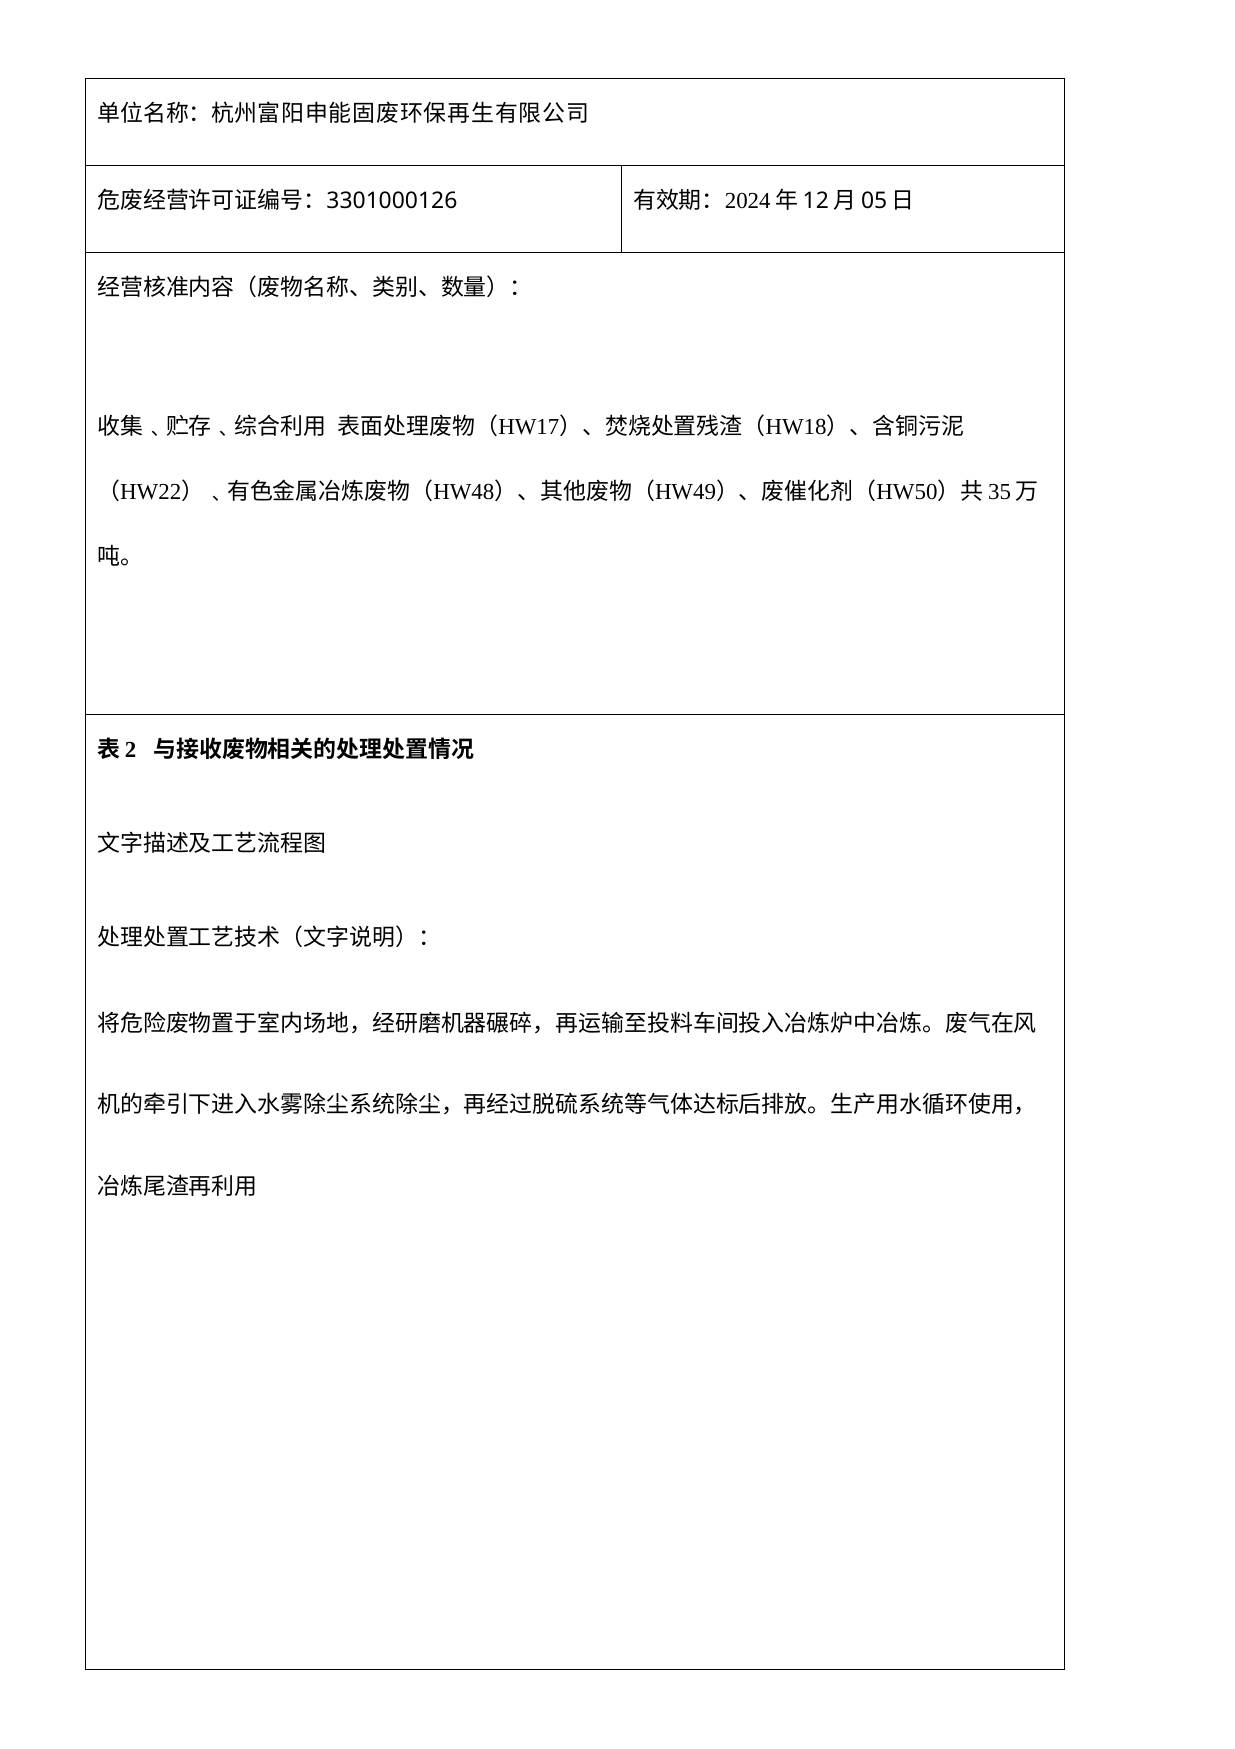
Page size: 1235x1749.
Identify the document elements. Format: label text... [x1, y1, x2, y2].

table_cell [86, 715, 1064, 1669]
table_cell 危废经营许可证编号：3301000126 [86, 166, 621, 252]
table_cell 经营核准内容（废物名称、类别、数量）： 收集﹑贮存﹑综合利用 表面处理废物（HW17）、焚烧处置残渣（HW18）、含铜污泥（HW22）﹑有色金属冶炼废物（HW48）、其他废物（HW49）、废催化剂（HW50）共35万吨。 [86, 253, 1064, 714]
table_cell 单位名称：杭州富阳申能固废环保再生有限公司 [86, 79, 1064, 165]
table_cell 有效期：2024年12月05日 [622, 166, 1064, 252]
